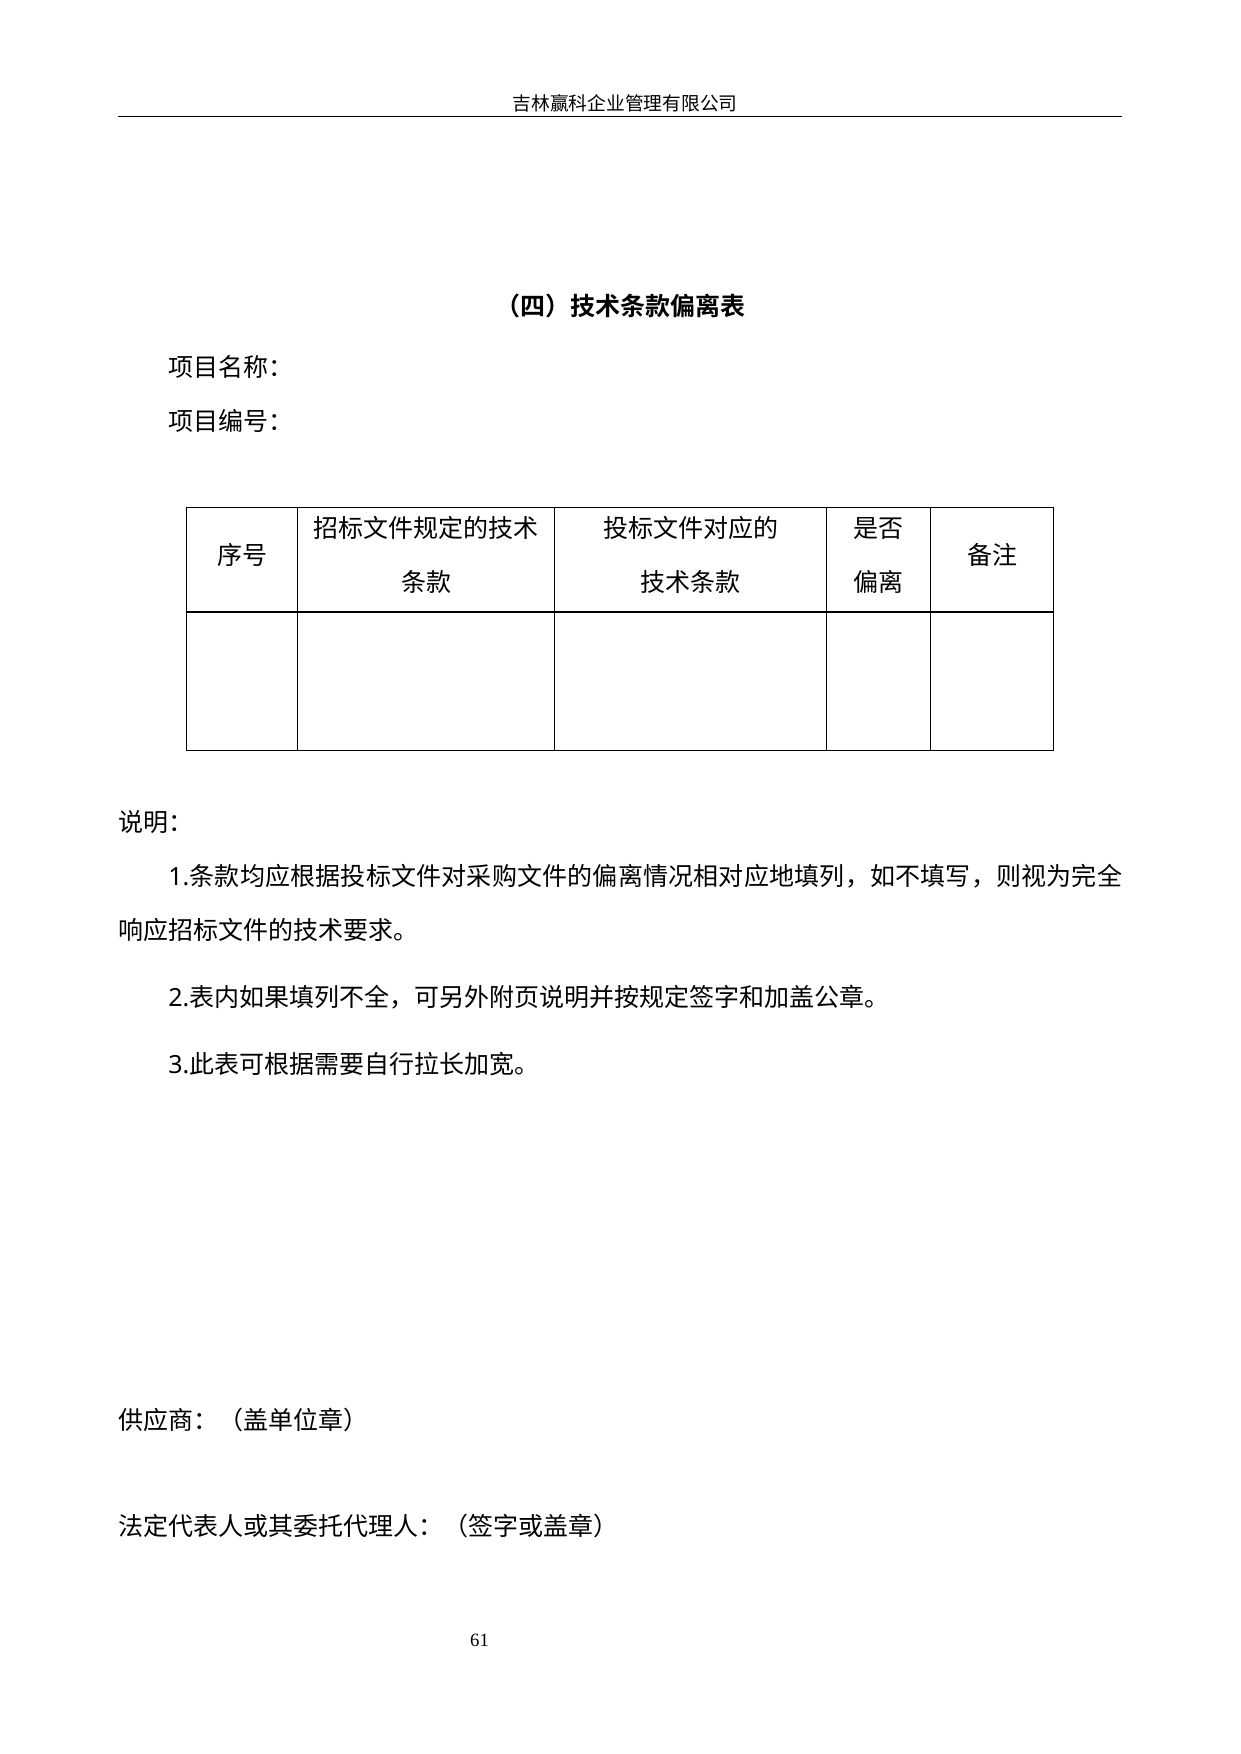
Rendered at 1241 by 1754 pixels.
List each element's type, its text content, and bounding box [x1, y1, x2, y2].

table_header 招标文件规定的技术条款 [298, 508, 554, 611]
text 1.条款均应根据投标文件对采购文件的偏离情况相对应地填列，如不填写，则视为完全响应招标文件的技术要求。 [118, 856, 1122, 947]
table_header 备注 [931, 508, 1053, 611]
text 供应商：（盖单位章） [118, 1401, 1122, 1437]
table_cell [555, 613, 826, 750]
table_header 投标文件对应的 技术条款 [555, 508, 826, 611]
table_cell [931, 613, 1053, 750]
table_cell [827, 613, 930, 750]
text 项目编号： [118, 402, 1122, 438]
table_header 序号 [187, 508, 297, 611]
text 法定代表人或其委托代理人：（签字或盖章） [118, 1506, 1122, 1542]
text 项目名称： [118, 347, 1122, 384]
table_header 是否 偏离 [827, 508, 930, 611]
text 3.此表可根据需要自行拉长加宽。 [118, 1044, 1122, 1081]
table_cell [298, 613, 554, 750]
table_cell [187, 613, 297, 750]
text （四）技术条款偏离表 [118, 286, 1122, 322]
text 说明： [118, 802, 1122, 838]
text 2.表内如果填列不全，可另外附页说明并按规定签字和加盖公章。 [118, 978, 1122, 1014]
